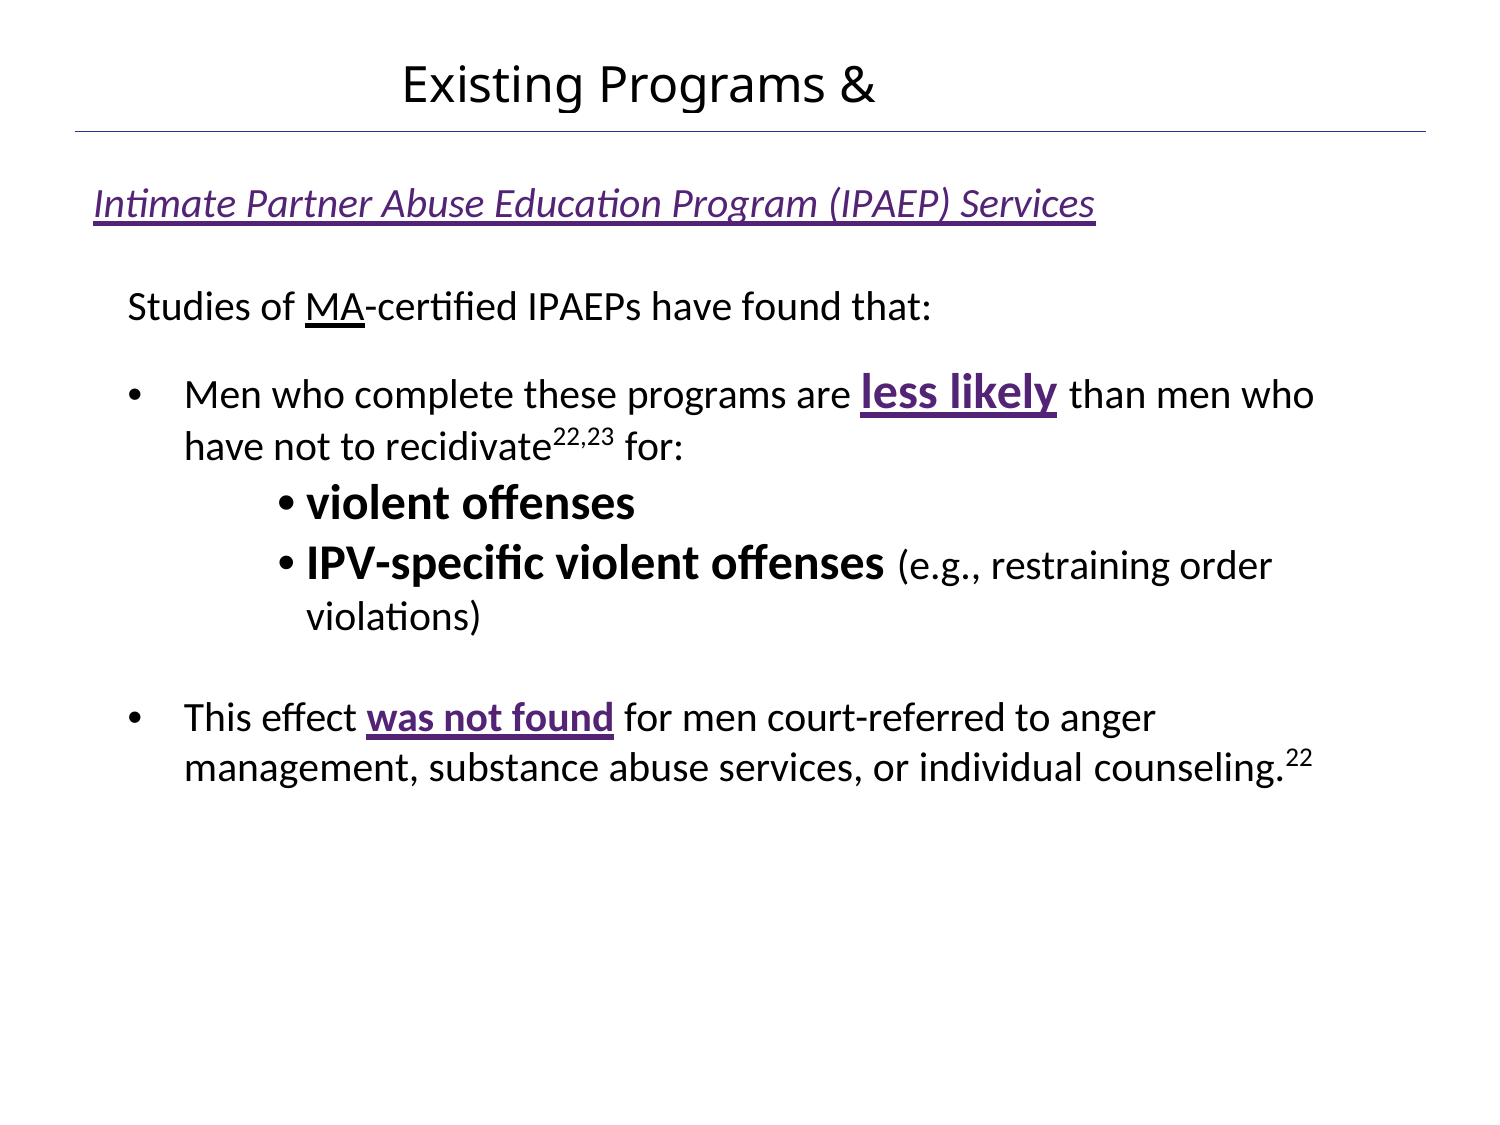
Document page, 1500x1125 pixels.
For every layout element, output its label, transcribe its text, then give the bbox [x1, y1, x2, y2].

list Men who complete these programs are less likely than men who have not to recidivate22,23 for: [127, 361, 1317, 471]
list violent offenses [277, 471, 1500, 531]
subtitle This effect was not found for men court-referred to anger management, substance abuse services, or individual counseling.22 [127, 692, 1314, 792]
text Intimate Partner Abuse Education Program (IPAEP) Services [93, 177, 1500, 228]
text Studies of MA-certified IPAEPs have found that: [127, 280, 1500, 331]
list IPV-specific violent offenses (e.g., restraining order violations) [277, 531, 1276, 641]
